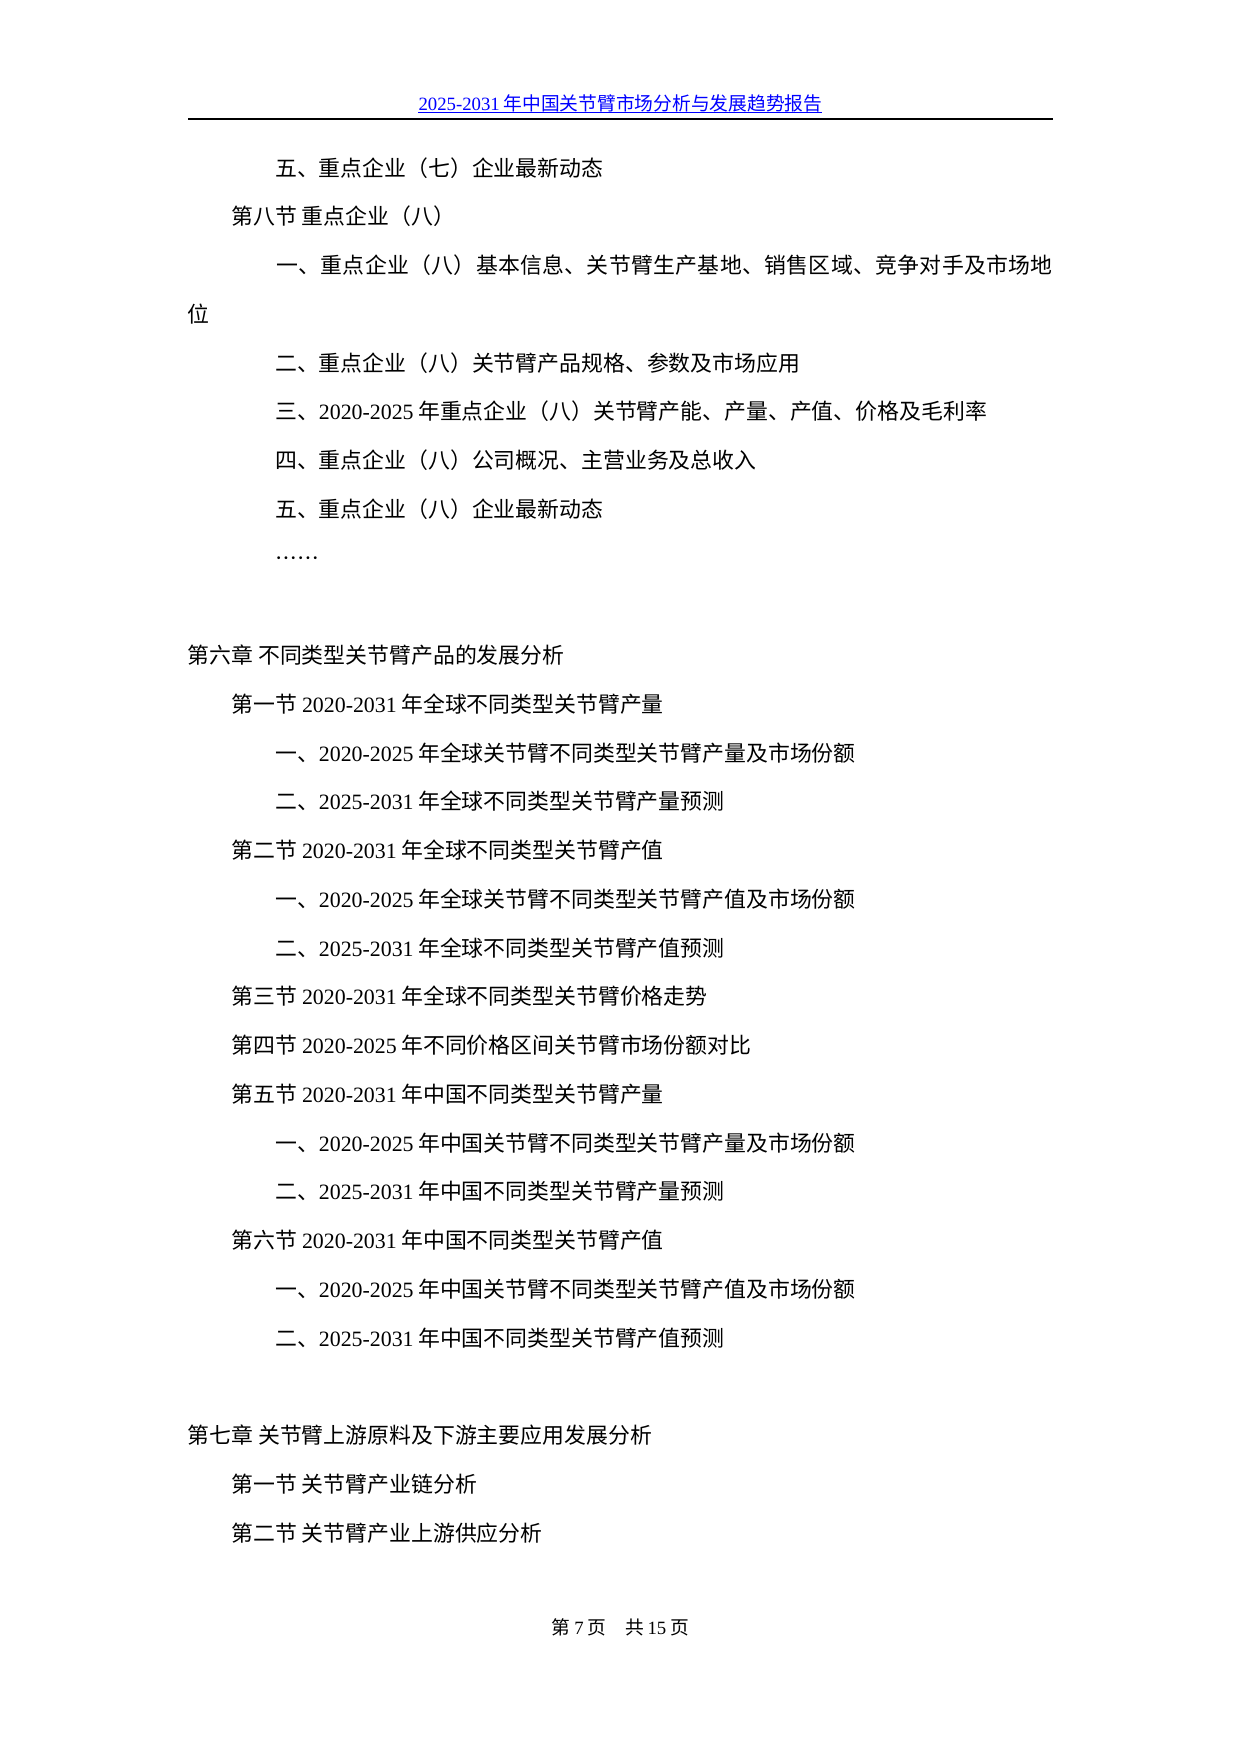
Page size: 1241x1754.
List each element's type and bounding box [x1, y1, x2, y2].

text [187, 150, 1053, 1548]
